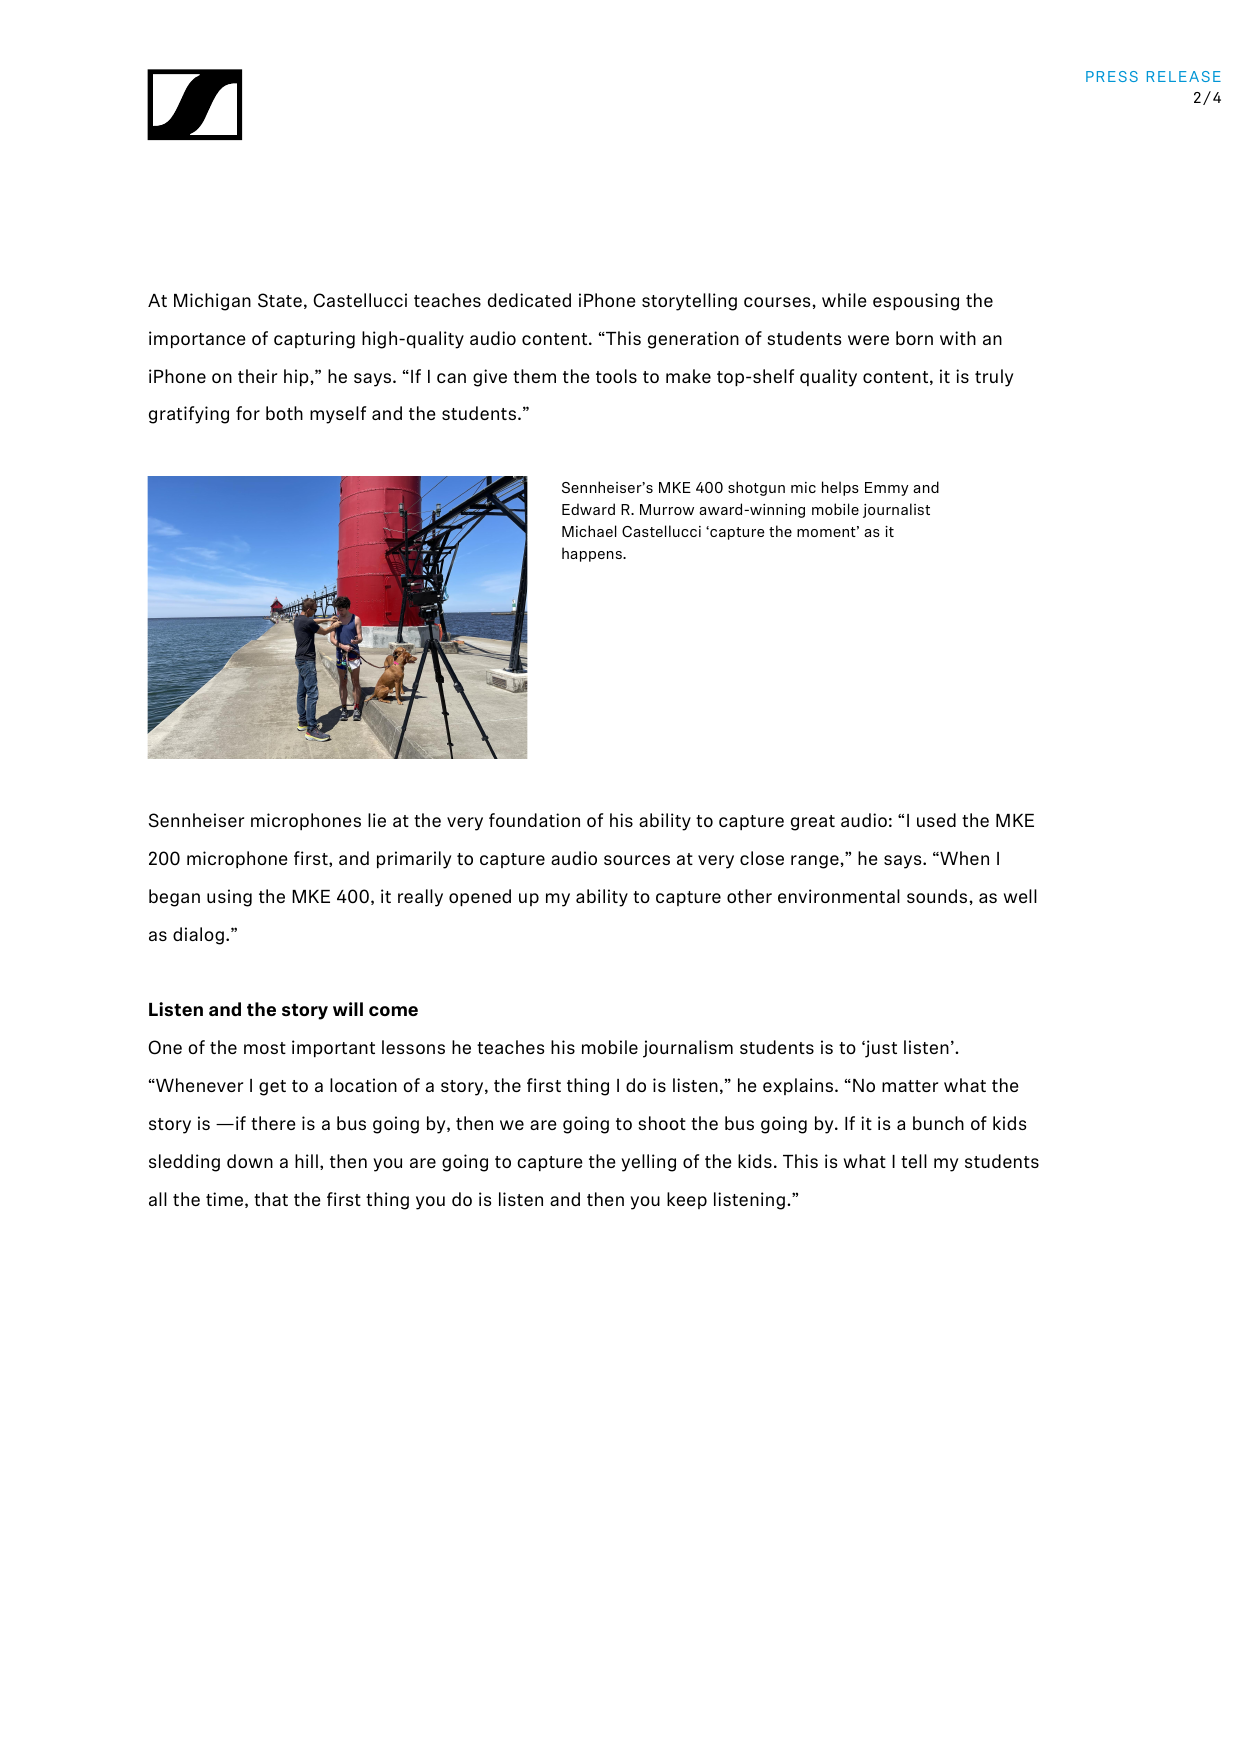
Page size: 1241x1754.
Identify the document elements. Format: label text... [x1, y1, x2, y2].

table_header [148, 476, 558, 769]
picture [1085, 71, 1091, 82]
picture [147, 476, 528, 759]
text Sennheiser microphones lie at the very foundation of his ability to capture great audio: “I used the MKE 200 microphone first, and primarily to capture audio sources at very close range,” he says. “When I began using the MKE 400, it really opened up my ability to capture other environmental sounds, as well as dialog.” [148, 807, 1041, 946]
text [148, 287, 1041, 426]
text Listen and the story will come One of the most important lessons he teaches his mobile journalism students is to ‘just listen’. “Whenever I get to a location of a story, the first thing I do is listen,” he explains. “No matter what the story is — if there is a bus going by, then we are going to shoot the bus going by. If it is a bunch of kids sledding down a hill, then you are going to capture the yelling of the kids. This is what I tell my students all the time, that the first thing you do is listen and then you keep listening.” [148, 996, 1041, 1211]
table_header Sennheiser’s MKE 400 shotgun mic helps Emmy and Edward R. Murrow award-winning mobile journalist Michael Castellucci ‘capture the moment’ as it happens. [558, 476, 967, 769]
